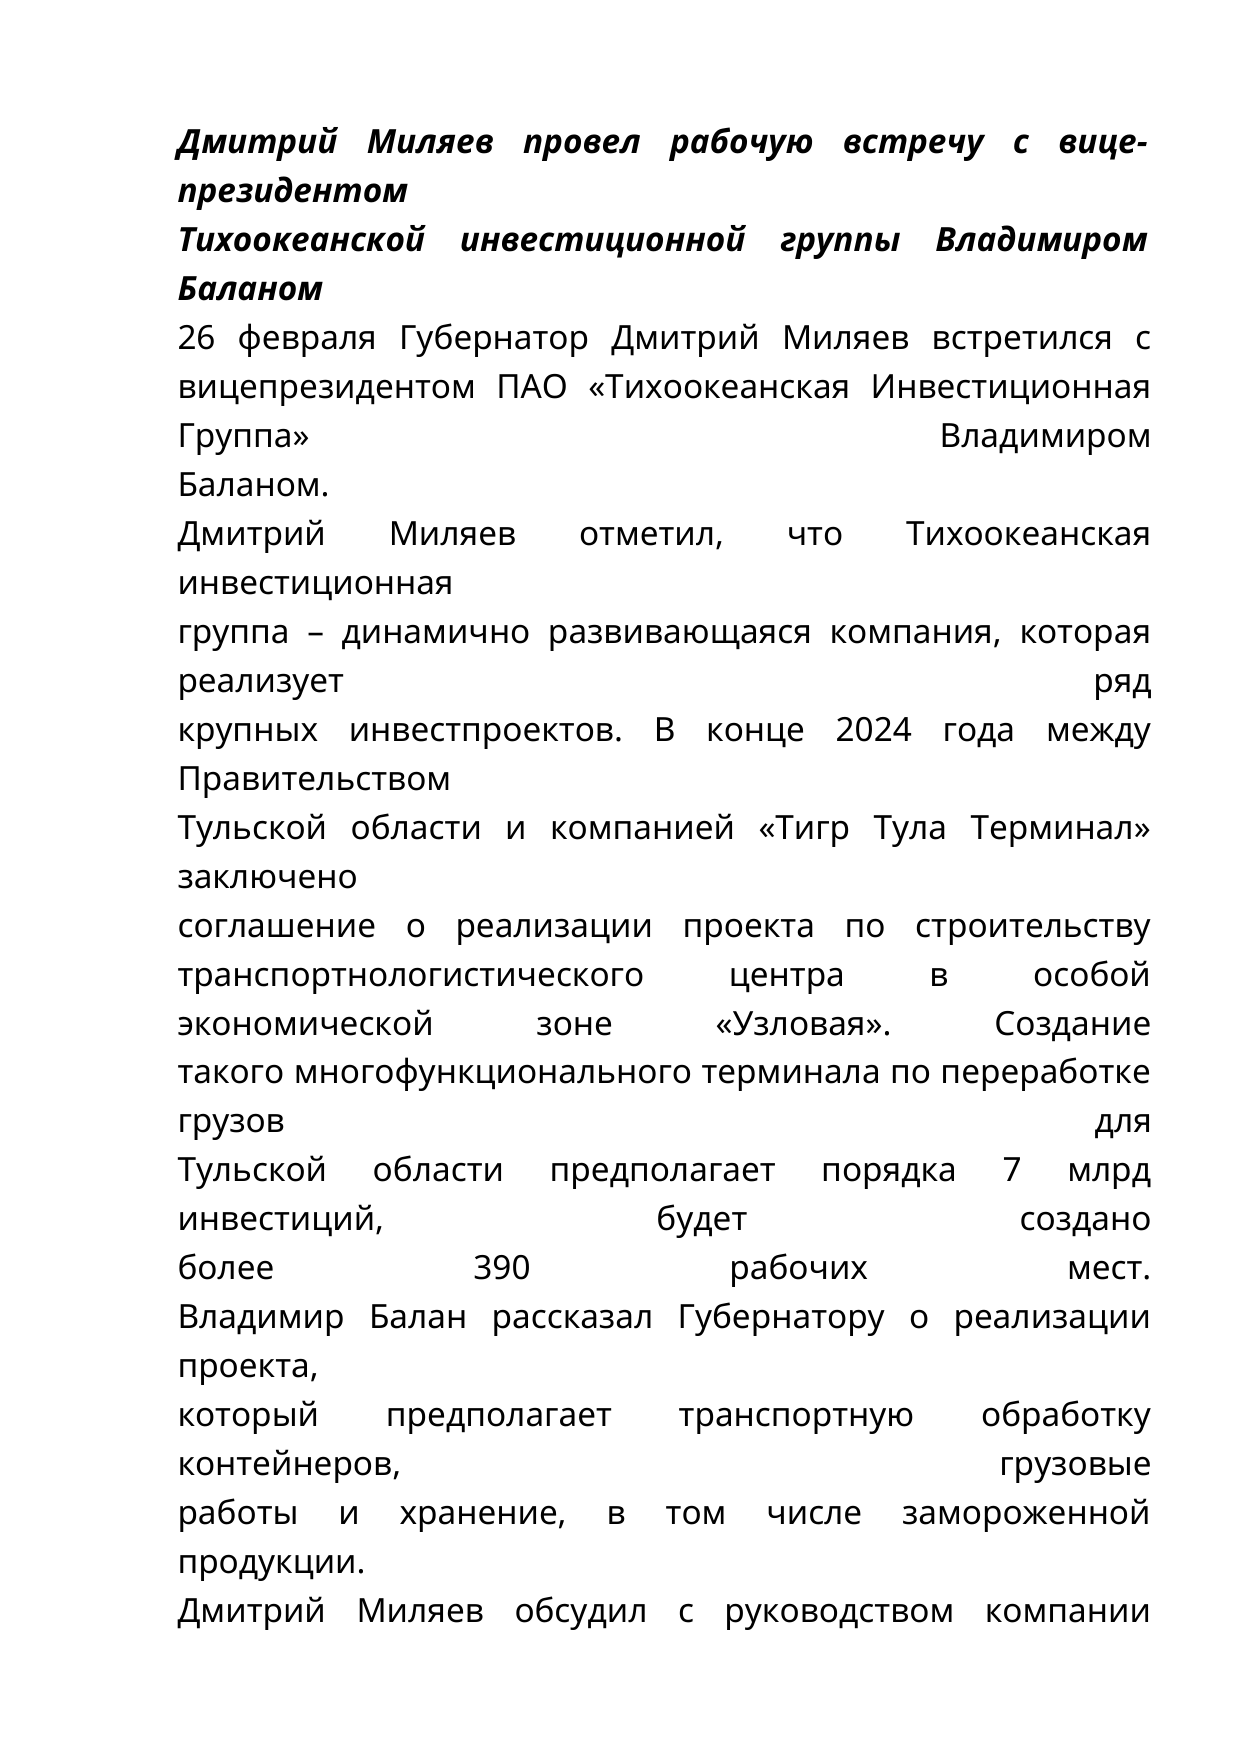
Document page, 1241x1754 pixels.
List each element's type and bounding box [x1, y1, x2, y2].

text [177, 118, 1152, 1632]
